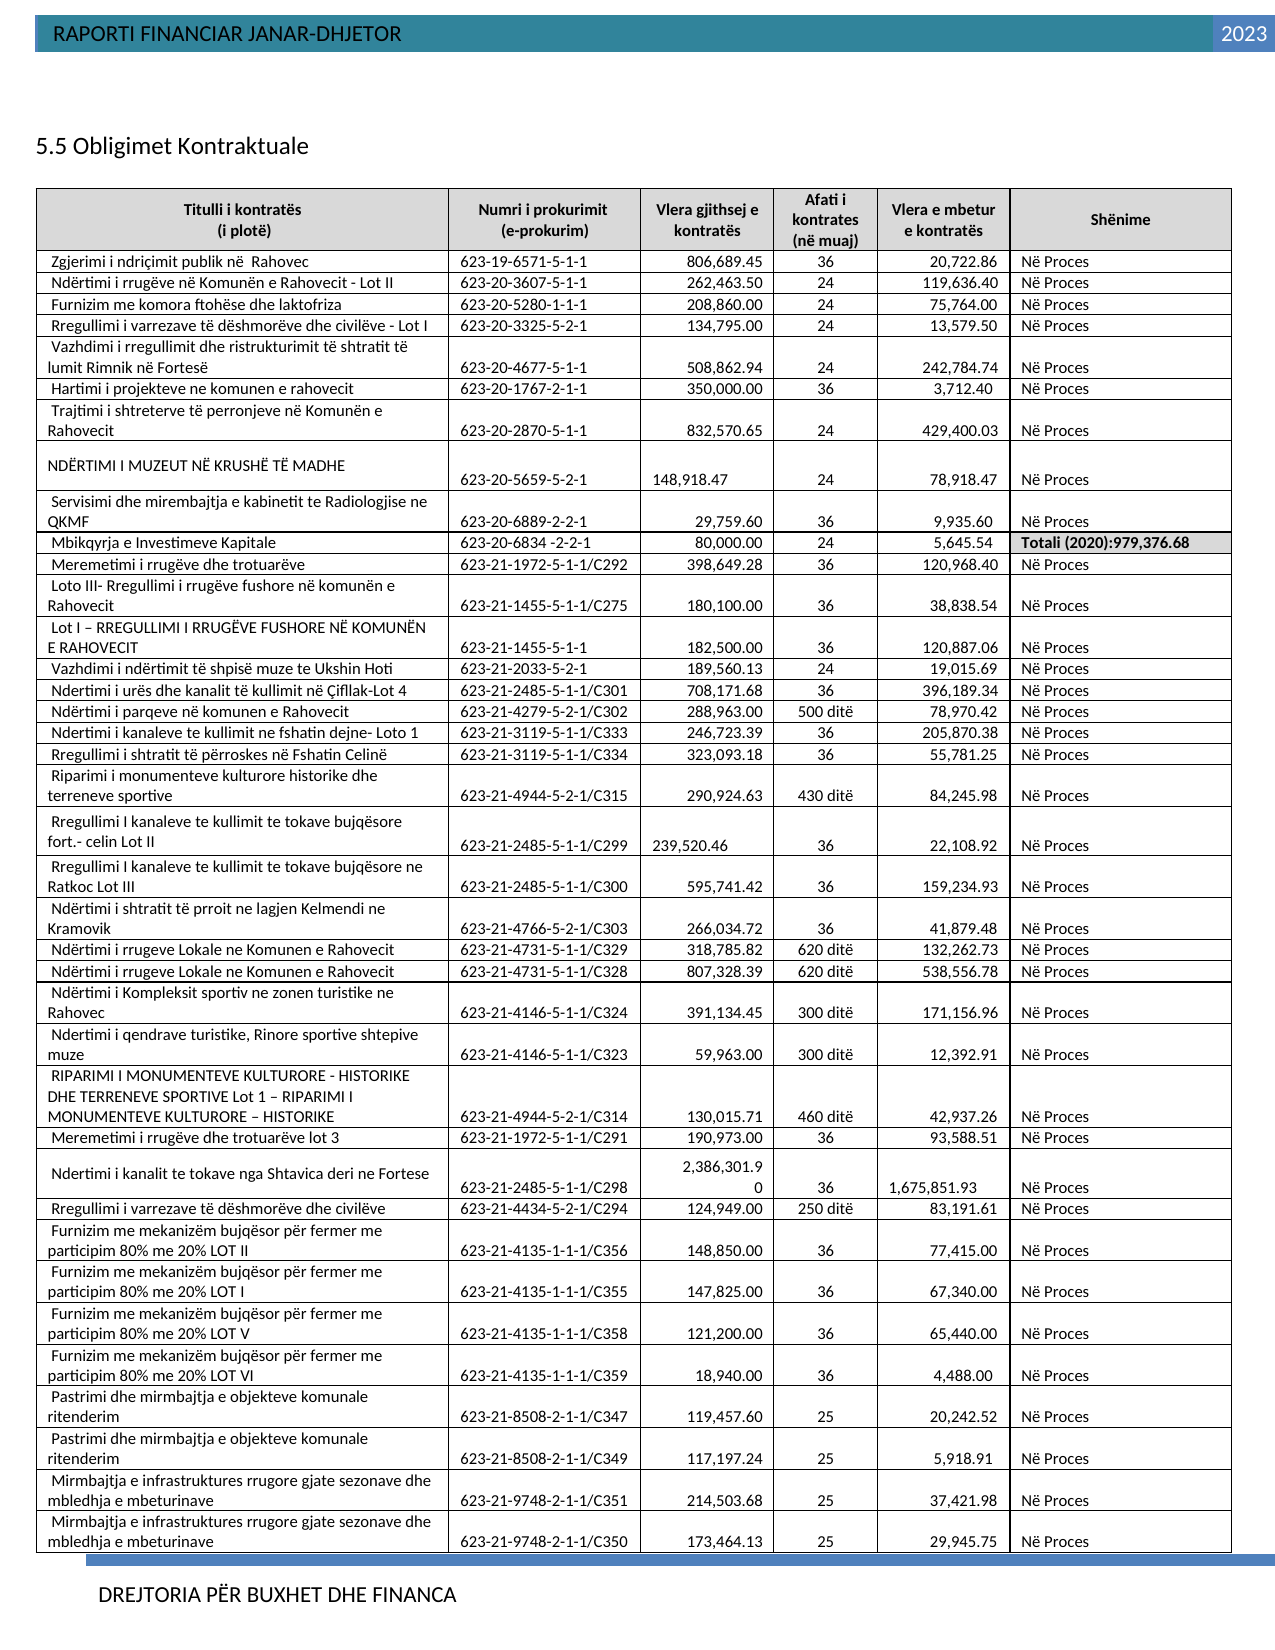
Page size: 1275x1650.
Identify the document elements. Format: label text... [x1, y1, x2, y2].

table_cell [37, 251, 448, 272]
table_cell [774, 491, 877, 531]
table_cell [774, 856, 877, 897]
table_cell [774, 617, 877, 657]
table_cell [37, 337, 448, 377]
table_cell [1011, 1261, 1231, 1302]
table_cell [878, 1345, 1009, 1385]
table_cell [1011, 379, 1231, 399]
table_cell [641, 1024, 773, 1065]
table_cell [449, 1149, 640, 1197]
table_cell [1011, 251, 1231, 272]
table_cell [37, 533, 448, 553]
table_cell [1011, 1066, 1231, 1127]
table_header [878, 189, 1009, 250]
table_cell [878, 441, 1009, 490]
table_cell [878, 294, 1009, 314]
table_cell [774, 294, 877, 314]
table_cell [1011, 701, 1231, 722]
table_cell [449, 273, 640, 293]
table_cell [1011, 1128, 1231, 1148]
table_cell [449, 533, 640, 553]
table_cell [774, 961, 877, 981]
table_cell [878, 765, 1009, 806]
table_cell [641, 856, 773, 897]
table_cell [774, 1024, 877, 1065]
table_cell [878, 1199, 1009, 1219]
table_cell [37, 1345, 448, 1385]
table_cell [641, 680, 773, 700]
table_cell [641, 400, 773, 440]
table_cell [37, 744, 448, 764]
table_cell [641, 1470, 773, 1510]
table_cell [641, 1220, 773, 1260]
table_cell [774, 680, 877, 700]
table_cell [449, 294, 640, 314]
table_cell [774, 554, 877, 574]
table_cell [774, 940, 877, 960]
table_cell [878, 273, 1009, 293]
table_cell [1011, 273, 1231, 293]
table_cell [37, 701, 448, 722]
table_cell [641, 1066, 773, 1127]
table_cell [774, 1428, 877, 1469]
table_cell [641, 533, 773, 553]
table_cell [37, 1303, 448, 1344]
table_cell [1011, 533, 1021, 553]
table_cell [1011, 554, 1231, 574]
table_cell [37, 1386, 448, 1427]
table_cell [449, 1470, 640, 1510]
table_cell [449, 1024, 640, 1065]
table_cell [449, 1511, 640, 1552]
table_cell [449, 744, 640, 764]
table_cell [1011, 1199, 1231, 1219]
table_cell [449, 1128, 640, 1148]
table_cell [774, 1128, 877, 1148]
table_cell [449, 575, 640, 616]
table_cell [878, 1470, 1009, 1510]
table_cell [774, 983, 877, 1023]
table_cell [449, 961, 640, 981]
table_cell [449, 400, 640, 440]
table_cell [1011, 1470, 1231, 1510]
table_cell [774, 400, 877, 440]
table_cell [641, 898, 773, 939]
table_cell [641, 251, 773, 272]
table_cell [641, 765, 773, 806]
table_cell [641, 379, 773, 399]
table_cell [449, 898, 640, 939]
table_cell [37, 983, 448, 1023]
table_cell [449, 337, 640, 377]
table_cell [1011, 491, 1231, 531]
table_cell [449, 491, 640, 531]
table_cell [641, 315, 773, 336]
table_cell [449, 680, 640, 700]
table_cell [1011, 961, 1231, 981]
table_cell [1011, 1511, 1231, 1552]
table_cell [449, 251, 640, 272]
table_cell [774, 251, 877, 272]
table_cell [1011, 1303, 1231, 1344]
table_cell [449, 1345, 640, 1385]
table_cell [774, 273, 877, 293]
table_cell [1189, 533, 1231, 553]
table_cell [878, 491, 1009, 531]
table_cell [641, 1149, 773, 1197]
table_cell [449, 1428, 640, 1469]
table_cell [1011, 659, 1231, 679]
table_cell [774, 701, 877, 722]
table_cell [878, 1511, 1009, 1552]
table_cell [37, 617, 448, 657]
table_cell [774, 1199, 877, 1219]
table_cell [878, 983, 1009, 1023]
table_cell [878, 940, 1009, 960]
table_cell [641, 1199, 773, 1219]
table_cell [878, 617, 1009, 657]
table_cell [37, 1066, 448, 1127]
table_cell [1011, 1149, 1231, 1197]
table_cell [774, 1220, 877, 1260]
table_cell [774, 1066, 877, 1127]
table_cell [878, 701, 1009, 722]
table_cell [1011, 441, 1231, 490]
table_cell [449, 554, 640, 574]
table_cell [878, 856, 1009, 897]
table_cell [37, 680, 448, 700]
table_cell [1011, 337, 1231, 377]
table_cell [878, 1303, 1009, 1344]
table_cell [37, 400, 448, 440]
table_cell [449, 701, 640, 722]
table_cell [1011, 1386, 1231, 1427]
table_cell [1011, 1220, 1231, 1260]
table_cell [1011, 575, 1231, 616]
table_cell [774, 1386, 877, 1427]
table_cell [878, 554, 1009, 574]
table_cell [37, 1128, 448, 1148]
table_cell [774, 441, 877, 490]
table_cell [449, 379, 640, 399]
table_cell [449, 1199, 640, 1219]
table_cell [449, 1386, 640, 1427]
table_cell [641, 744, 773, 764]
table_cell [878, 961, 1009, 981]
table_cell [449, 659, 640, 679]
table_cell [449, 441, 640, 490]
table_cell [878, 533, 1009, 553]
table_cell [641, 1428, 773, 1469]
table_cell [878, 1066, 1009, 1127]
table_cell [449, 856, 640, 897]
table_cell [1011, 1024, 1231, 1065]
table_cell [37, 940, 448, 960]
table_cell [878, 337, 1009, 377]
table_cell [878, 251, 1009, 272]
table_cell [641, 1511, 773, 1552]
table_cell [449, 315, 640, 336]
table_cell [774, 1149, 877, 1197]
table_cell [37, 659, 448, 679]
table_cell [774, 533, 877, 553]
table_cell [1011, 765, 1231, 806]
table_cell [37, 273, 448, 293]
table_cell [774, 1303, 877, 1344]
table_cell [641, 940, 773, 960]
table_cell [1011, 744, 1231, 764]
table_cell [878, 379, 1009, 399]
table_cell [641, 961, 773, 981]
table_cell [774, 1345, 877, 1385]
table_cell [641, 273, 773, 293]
subtitle 5.5 Obligimet Kontraktuale [35, 80, 1275, 160]
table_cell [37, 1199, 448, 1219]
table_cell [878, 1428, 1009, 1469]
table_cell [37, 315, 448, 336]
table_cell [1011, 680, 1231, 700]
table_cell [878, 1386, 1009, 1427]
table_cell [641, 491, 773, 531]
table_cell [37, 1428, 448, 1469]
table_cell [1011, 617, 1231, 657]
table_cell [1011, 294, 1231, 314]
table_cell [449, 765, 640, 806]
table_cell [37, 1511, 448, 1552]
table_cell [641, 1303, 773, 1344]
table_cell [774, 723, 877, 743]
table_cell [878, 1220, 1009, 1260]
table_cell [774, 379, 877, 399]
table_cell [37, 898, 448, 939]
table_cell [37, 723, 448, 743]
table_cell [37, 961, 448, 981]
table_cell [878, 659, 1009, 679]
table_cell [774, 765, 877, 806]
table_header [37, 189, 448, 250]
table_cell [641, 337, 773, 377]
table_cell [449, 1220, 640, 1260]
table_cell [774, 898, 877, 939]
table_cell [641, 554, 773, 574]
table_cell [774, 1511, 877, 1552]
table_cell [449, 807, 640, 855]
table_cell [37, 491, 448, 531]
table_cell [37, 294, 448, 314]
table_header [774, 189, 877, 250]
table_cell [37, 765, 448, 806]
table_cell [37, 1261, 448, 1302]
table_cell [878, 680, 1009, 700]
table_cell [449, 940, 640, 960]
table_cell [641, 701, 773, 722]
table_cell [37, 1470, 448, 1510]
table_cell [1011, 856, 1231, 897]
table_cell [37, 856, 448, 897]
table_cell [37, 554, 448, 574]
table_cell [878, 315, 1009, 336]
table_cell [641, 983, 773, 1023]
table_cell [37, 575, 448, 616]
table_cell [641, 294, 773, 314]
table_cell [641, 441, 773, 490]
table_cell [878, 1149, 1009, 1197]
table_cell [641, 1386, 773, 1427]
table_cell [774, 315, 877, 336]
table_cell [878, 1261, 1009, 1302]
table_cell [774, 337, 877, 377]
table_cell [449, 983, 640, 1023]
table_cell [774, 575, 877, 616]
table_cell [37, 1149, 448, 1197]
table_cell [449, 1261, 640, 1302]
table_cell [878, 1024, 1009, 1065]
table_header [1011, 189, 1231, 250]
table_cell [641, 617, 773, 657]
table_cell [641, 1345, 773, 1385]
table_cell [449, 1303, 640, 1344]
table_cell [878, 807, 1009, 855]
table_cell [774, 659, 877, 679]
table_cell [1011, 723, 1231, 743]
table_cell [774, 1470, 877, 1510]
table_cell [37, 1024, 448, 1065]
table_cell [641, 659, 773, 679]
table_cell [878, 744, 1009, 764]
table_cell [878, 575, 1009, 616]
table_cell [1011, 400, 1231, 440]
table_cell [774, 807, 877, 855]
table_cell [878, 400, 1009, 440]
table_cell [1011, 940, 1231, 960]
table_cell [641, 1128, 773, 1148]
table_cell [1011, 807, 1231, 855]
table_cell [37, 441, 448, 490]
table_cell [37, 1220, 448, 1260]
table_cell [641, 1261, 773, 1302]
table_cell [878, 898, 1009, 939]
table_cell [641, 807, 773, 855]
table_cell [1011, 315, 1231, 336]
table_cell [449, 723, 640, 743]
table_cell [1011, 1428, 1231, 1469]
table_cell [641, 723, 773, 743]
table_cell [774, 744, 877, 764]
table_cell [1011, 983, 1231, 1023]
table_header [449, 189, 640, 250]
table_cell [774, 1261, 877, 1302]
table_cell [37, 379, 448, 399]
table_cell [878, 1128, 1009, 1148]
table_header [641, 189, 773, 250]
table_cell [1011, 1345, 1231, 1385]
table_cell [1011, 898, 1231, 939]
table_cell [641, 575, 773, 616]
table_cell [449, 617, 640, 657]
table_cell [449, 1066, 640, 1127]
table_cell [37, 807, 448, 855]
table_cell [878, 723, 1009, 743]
